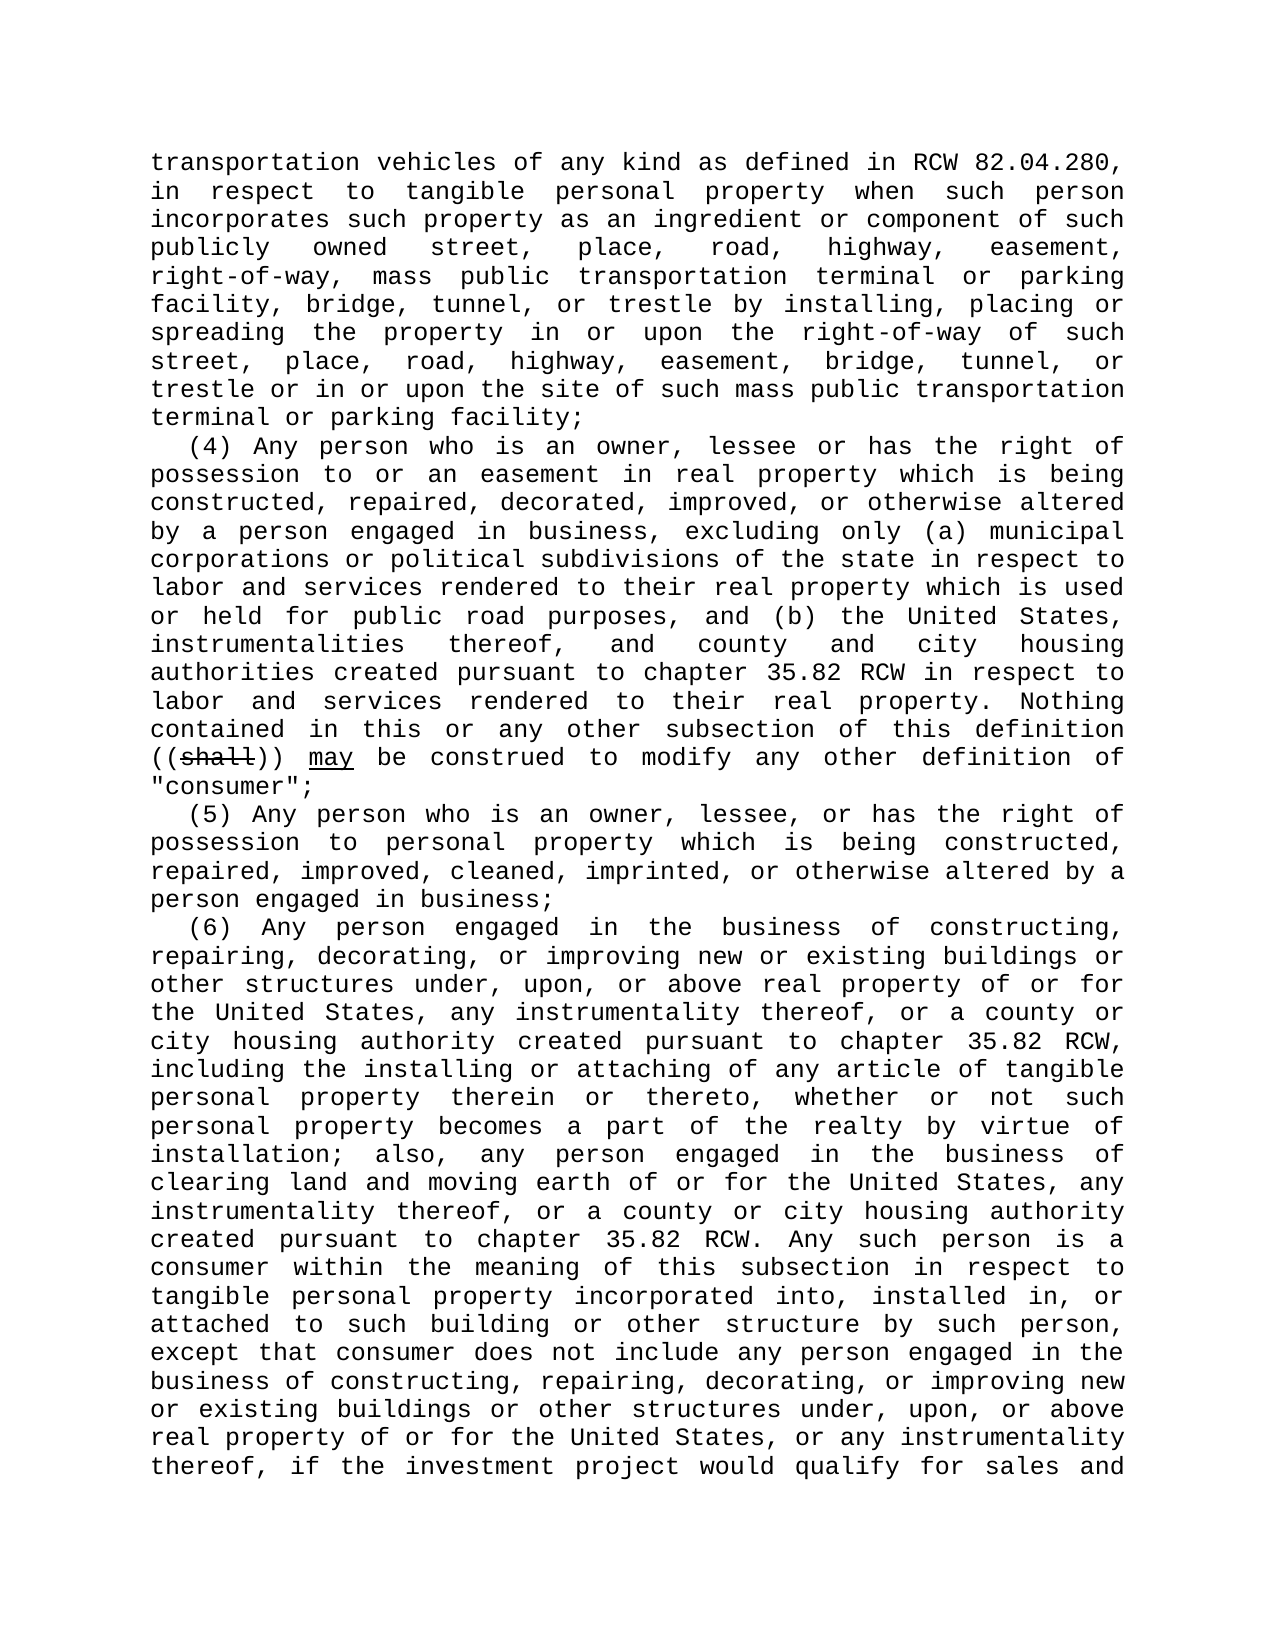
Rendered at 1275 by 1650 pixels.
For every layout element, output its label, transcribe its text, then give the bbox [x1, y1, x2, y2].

text (5) Any person who is an owner, lessee, or has the right of possession to personal property which is being constructed, repaired, improved, cleaned, imprinted, or otherwise altered by a person engaged in business; [150, 802, 1125, 915]
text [150, 915, 1125, 1482]
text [150, 150, 1125, 433]
text (4) Any person who is an owner, lessee or has the right of possession to or an easement in real property which is being constructed, repaired, decorated, improved, or otherwise altered by a person engaged in business, excluding only (a) municipal corporations or political subdivisions of the state in respect to labor and services rendered to their real property which is used or held for public road purposes, and (b) the United States, instrumentalities thereof, and county and city housing authorities created pursuant to chapter 35.82 RCW in respect to labor and services rendered to their real property. Nothing contained in this or any other subsection of this definition ((shall)) may be construed to modify any other definition of "consumer"; [150, 433, 1125, 802]
